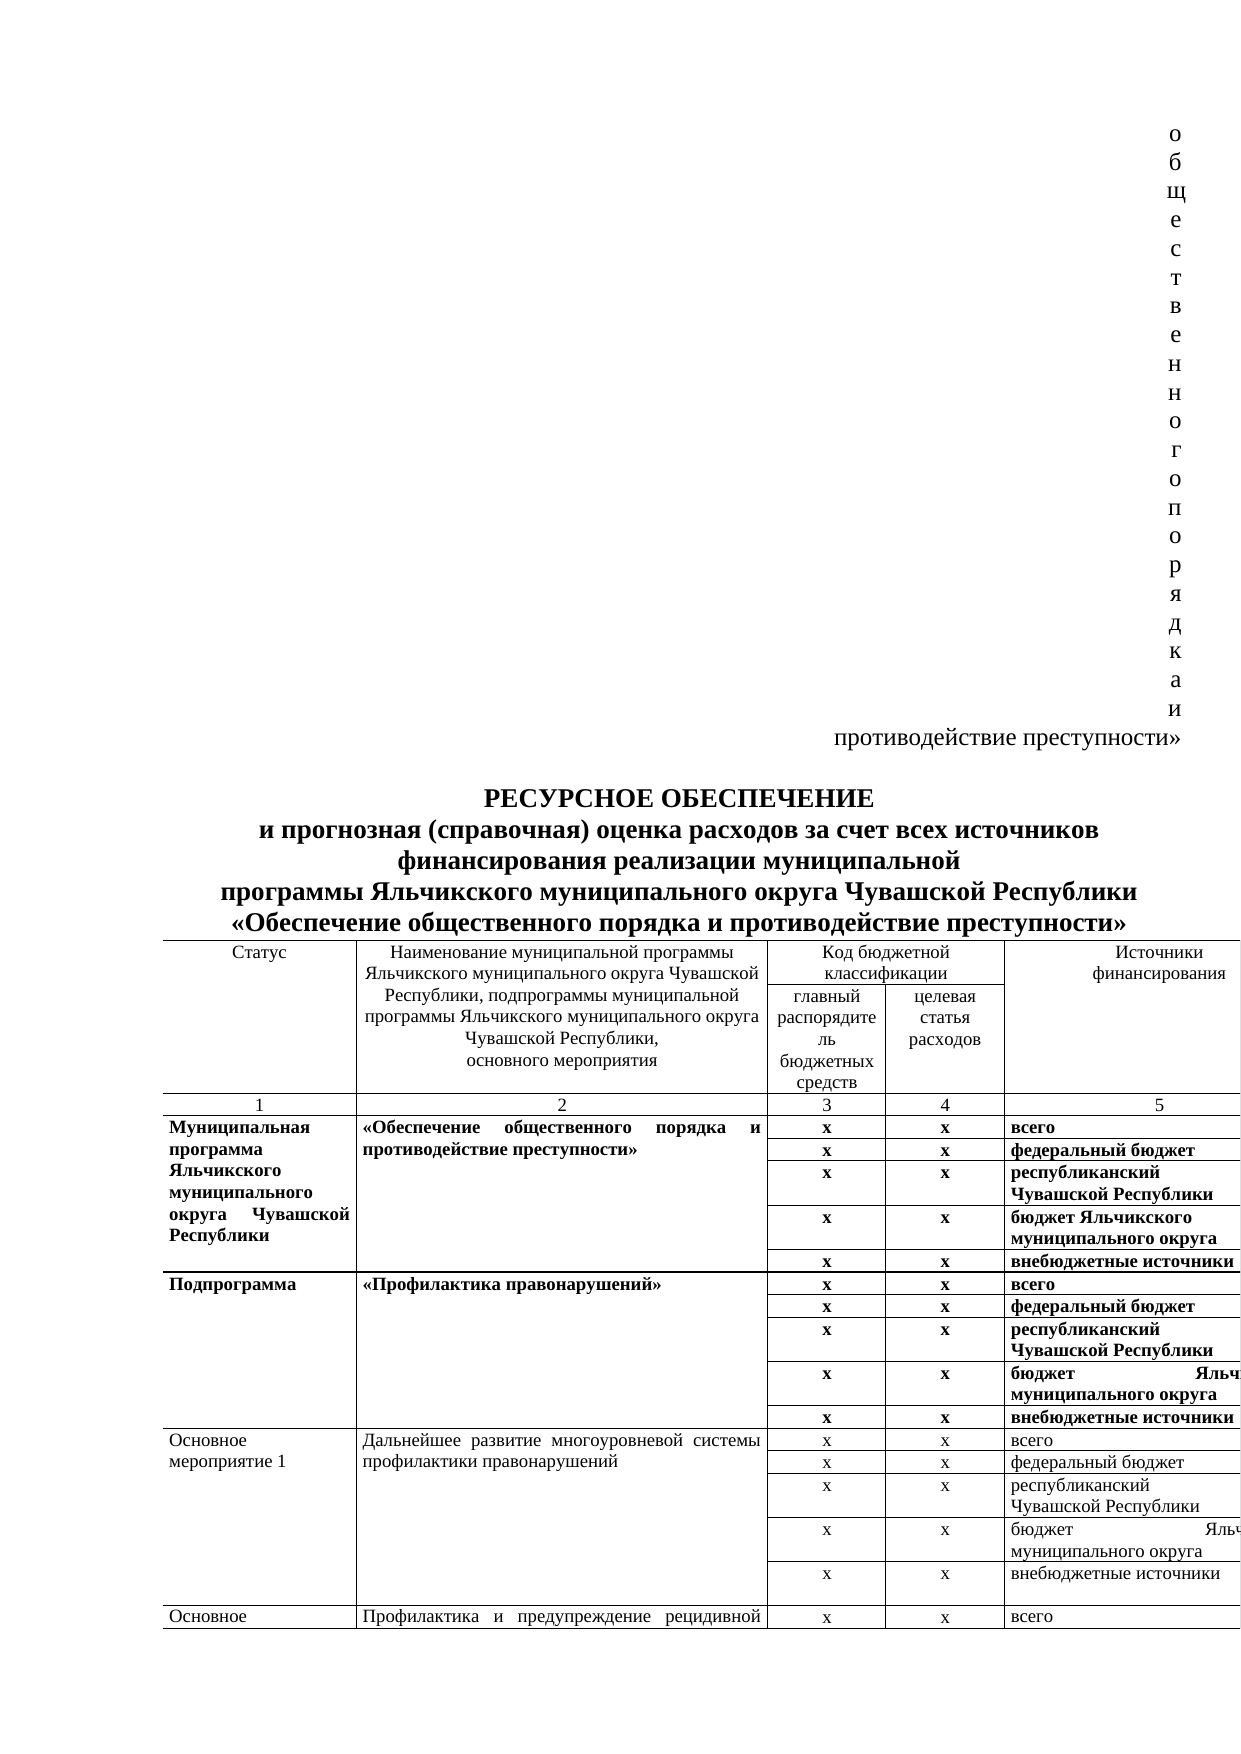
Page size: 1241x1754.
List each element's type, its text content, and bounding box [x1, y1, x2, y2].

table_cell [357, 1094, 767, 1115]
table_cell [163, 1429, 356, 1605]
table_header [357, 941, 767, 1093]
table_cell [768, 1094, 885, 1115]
text «Обеспечение общественного порядка и противодействие преступности» [177, 906, 1181, 937]
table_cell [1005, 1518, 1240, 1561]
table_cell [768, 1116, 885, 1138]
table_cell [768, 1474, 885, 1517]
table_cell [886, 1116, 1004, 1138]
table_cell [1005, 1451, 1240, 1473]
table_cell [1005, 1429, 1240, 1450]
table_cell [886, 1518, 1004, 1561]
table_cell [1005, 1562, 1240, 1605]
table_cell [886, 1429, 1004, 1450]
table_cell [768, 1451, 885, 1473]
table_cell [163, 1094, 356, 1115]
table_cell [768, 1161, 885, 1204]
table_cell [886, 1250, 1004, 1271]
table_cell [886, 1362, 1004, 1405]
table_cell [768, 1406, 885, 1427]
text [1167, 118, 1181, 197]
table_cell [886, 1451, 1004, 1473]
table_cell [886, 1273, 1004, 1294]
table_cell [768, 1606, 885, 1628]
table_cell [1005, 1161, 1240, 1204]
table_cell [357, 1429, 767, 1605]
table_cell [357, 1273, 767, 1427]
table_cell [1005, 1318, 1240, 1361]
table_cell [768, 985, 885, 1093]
text противодействие преступности» [177, 722, 1181, 751]
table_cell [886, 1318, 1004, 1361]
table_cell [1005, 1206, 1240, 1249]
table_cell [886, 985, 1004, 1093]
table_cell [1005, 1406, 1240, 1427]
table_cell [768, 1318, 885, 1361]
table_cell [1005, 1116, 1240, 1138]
text Ресурсное обеспечение [177, 782, 1181, 813]
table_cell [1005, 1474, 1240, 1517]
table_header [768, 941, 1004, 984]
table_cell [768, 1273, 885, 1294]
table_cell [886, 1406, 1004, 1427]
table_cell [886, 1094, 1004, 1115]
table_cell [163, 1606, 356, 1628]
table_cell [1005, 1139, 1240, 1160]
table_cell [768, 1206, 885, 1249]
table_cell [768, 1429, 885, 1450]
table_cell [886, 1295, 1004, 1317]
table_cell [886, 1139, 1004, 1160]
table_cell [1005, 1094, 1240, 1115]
text программы Яльчикского муниципального округа Чувашской Республики [177, 875, 1181, 906]
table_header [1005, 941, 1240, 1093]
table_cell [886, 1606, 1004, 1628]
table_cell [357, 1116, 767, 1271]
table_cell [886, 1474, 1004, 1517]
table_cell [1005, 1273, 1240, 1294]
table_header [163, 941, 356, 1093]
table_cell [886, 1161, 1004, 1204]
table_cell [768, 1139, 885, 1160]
text и прогнозная (справочная) оценка расходов за счет всех источников финансирования реализации муниципальной [177, 813, 1181, 875]
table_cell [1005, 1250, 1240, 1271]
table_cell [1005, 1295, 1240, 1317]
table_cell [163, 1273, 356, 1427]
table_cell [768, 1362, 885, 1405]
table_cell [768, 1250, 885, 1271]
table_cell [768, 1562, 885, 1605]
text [1167, 198, 1181, 722]
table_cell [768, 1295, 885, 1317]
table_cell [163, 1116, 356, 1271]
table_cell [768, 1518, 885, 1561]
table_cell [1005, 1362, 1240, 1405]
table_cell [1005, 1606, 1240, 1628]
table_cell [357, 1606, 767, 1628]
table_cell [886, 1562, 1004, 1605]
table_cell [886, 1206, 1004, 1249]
